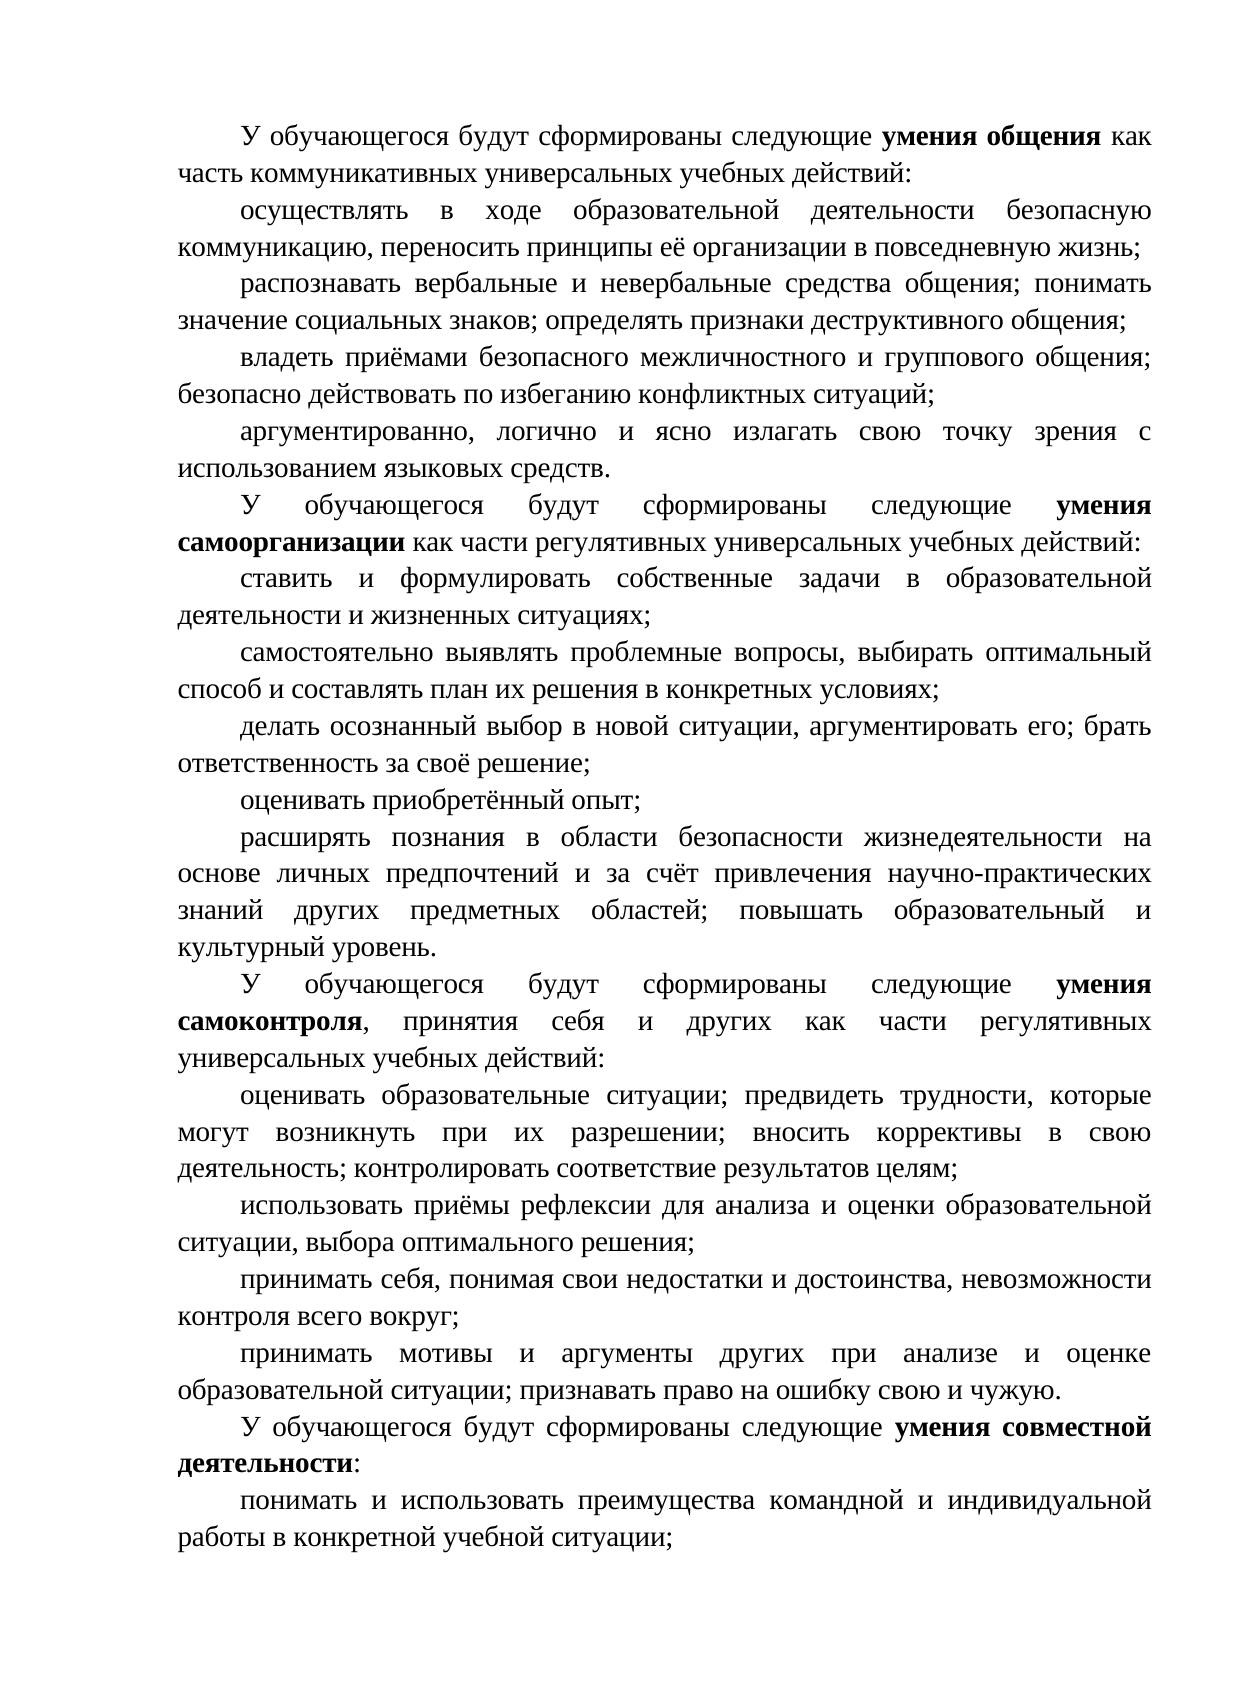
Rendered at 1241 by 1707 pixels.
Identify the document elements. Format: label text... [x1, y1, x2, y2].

text самостоятельно выявлять проблемные вопросы, выбирать оптимальный способ и составлять план их решения в конкретных условиях; [177, 634, 1152, 705]
text понимать и использовать преимущества командной и индивидуальной работы в конкретной учебной ситуации; [177, 1482, 1152, 1553]
text использовать приёмы рефлексии для анализа и оценки образовательной ситуации, выбора оптимального решения; [177, 1187, 1152, 1258]
text расширять познания в области безопасности жизнедеятельности на основе личных предпочтений и за счёт привлечения научно-практических знаний других предметных областей; повышать образовательный и культурный уровень. [177, 819, 1152, 963]
text осуществлять в ходе образовательной деятельности безопасную коммуникацию, переносить принципы её организации в повседневную жизнь; [177, 192, 1152, 262]
text У обучающегося будут сформированы следующие умения самоконтроля, принятия себя и других как части регулятивных универсальных учебных действий: [177, 966, 1152, 1073]
text владеть приёмами безопасного межличностного и группового общения; безопасно действовать по избеганию конфликтных ситуаций; [177, 339, 1152, 410]
text ставить и формулировать собственные задачи в образовательной деятельности и жизненных ситуациях; [177, 561, 1152, 631]
text принимать себя, понимая свои недостатки и достоинства, невозможности контроля всего вокруг; [177, 1261, 1152, 1332]
text оценивать приобретённый опыт; [177, 782, 1152, 815]
text У обучающегося будут сформированы следующие умения общения как часть коммуникативных универсальных учебных действий: [177, 118, 1152, 188]
text распознавать вербальные и невербальные средства общения; понимать значение социальных знаков; определять признаки деструктивного общения; [177, 266, 1152, 336]
text принимать мотивы и аргументы других при анализе и оценке образовательной ситуации; признавать право на ошибку свою и чужую. [177, 1335, 1152, 1405]
text аргументированно, логично и ясно излагать свою точку зрения с использованием языковых средств. [177, 413, 1152, 483]
text оценивать образовательные ситуации; предвидеть трудности, которые могут возникнуть при их разрешении; вносить коррективы в свою деятельность; контролировать соответствие результатов целям; [177, 1077, 1152, 1184]
text У обучающегося будут сформированы следующие умения совместной деятельности: [177, 1409, 1152, 1479]
text У обучающегося будут сформированы следующие умения самоорганизации как части регулятивных универсальных учебных действий: [177, 487, 1152, 557]
text делать осознанный выбор в новой ситуации, аргументировать его; брать ответственность за своё решение; [177, 708, 1152, 778]
